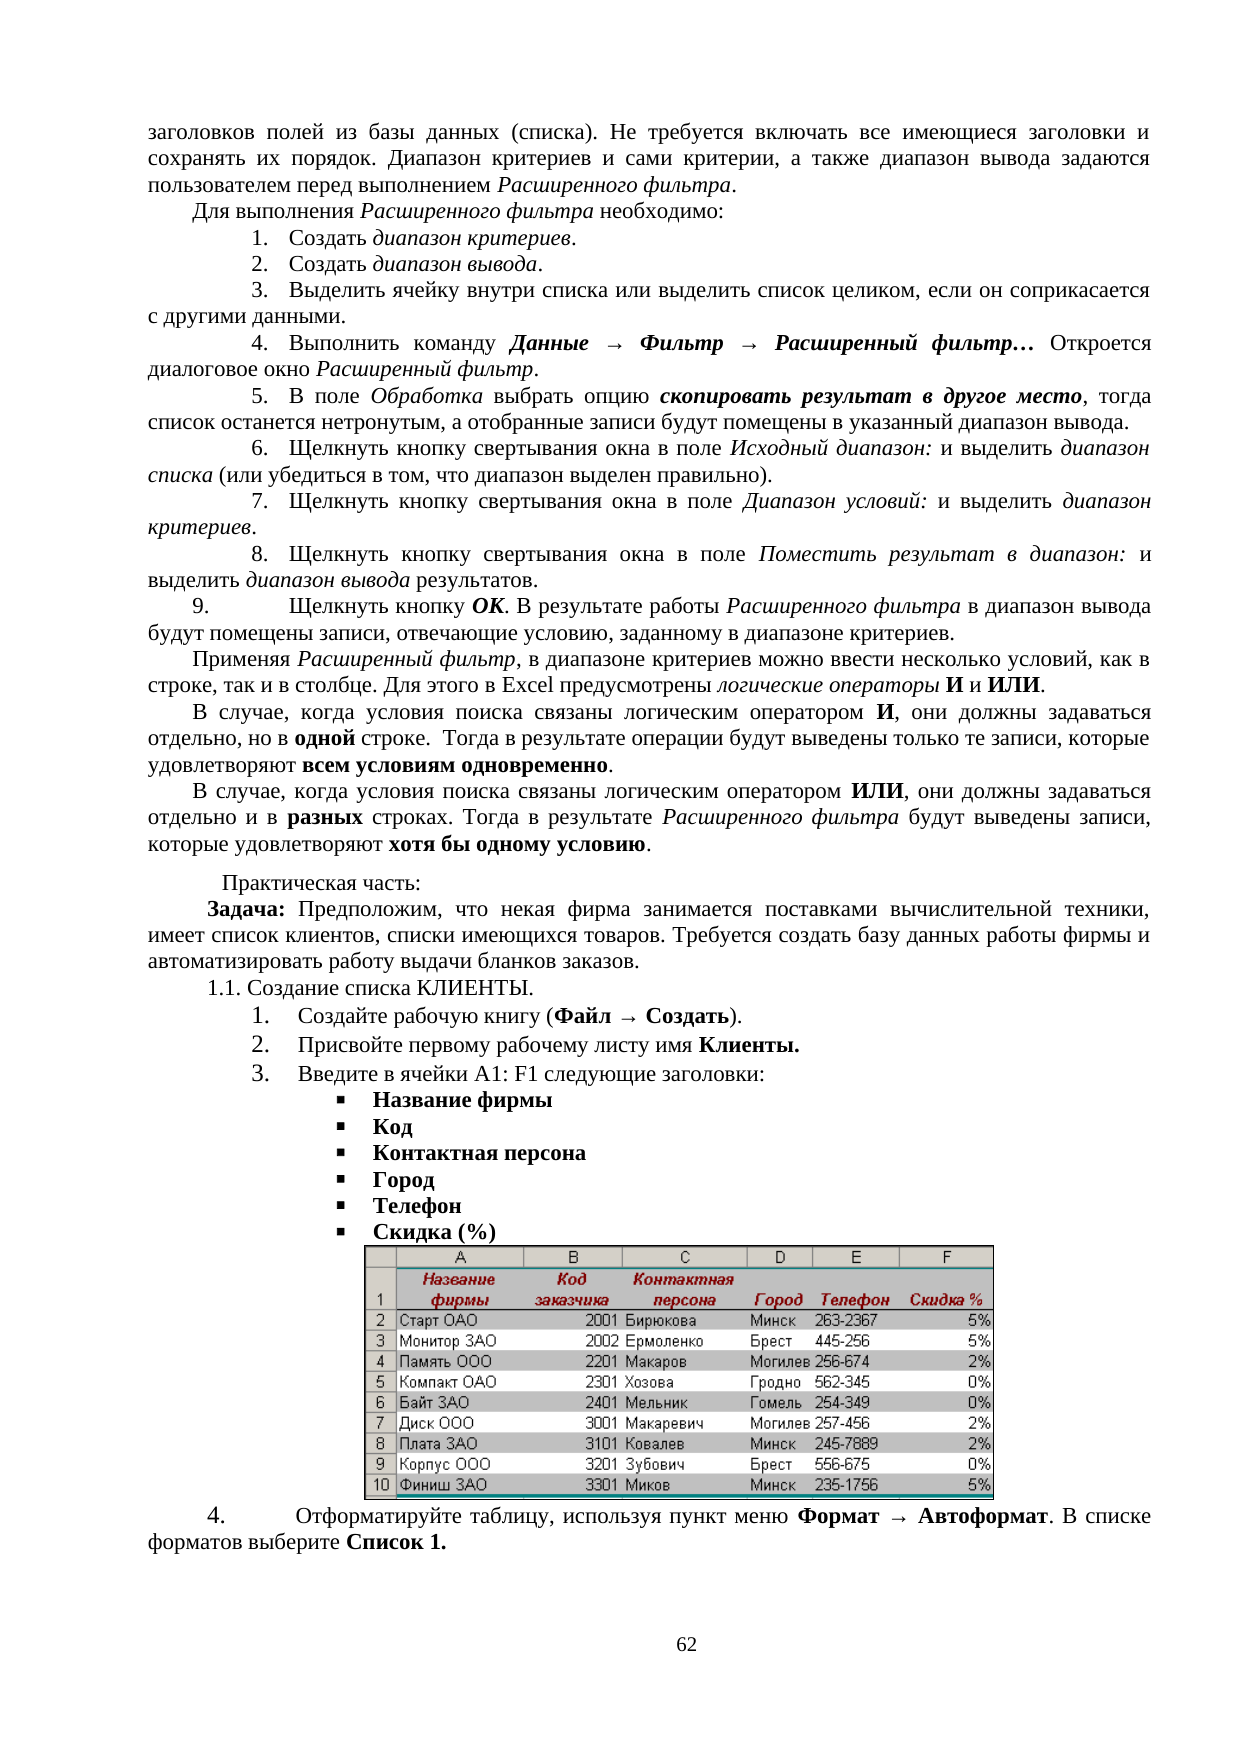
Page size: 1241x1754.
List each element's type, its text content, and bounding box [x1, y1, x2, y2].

list Выполнить команду Данные → Фильтр → Расширенный фильтр… Откроется диалоговое окно Расширенный фильтр. [148, 329, 1152, 382]
text 1.1. Создание списка КЛИЕНТЫ. [148, 974, 1152, 1000]
list Отформатируйте таблицу, используя пункт меню Формат → Автоформат. В списке форматов выберите Список 1. [148, 1500, 1152, 1555]
list Название фирмы [335, 1087, 1152, 1113]
list Город [335, 1166, 1152, 1192]
text Практическая часть: [148, 868, 1152, 895]
list Выделить ячейку внутри списка или выделить список целиком, если он соприкасается с другими данными. [148, 276, 1152, 329]
text Задача: Предположим, что некая фирма занимается поставками вычислительной техники, имеет список клиентов, списки имеющихся товаров. Требуется создать базу данных работы фирмы и автоматизировать работу выдачи бланков заказов. [148, 895, 1152, 974]
list Щелкнуть кнопку ОК. В результате работы Расширенного фильтра в диапазон вывода будут помещены записи, отвечающие условию, заданному в диапазоне критериев. [148, 592, 1152, 645]
list Присвойте первому рабочему листу имя Клиенты. [148, 1029, 1152, 1058]
list Контактная персона [335, 1139, 1152, 1166]
text В случае, когда условия поиска связаны логическим оператором И, они должны задаваться отдельно, но в одной строке. Тогда в результате операции будут выведены только те записи, которые удовлетворяют всем условиям одновременно. [148, 698, 1152, 777]
list Создайте рабочую книгу (Файл → Создать). [148, 1000, 1152, 1029]
list Щелкнуть кнопку свертывания окна в поле Диапазон условий: и выделить диапазон критериев. [148, 487, 1152, 540]
text Применяя Расширенный фильтр, в диапазоне критериев можно ввести несколько условий, как в строке, так и в столбце. Для этого в Excel предусмотрены логические операторы И и ИЛИ. [148, 645, 1152, 698]
list В поле Обработка выбрать опцию скопировать результат в другое место, тогда список останется нетронутым, а отобранные записи будут помещены в указанный диапазон вывода. [148, 382, 1152, 434]
list Введите в ячейки A1: F1 следующие заголовки: [148, 1058, 1152, 1087]
list Создать диапазон критериев. [148, 223, 1152, 250]
list Код [335, 1113, 1152, 1139]
list Щелкнуть кнопку свертывания окна в поле Поместить результат в диапазон: и выделить диапазон вывода результатов. [148, 540, 1152, 592]
list Скидка (%) [335, 1218, 1152, 1245]
text Для выполнения Расширенного фильтра необходимо: [148, 197, 1152, 223]
list Телефон [335, 1192, 1152, 1218]
list Создать диапазон вывода. [148, 250, 1152, 276]
text В случае, когда условия поиска связаны логическим оператором ИЛИ, они должны задаваться отдельно и в разных строках. Тогда в результате Расширенного фильтра будут выведены записи, которые удовлетворяют хотя бы одному условию. [148, 777, 1152, 856]
list Щелкнуть кнопку свертывания окна в поле Исходный диапазон: и выделить диапазон списка (или убедиться в том, что диапазон выделен правильно). [148, 434, 1152, 487]
picture [365, 1246, 993, 1499]
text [148, 118, 1152, 197]
